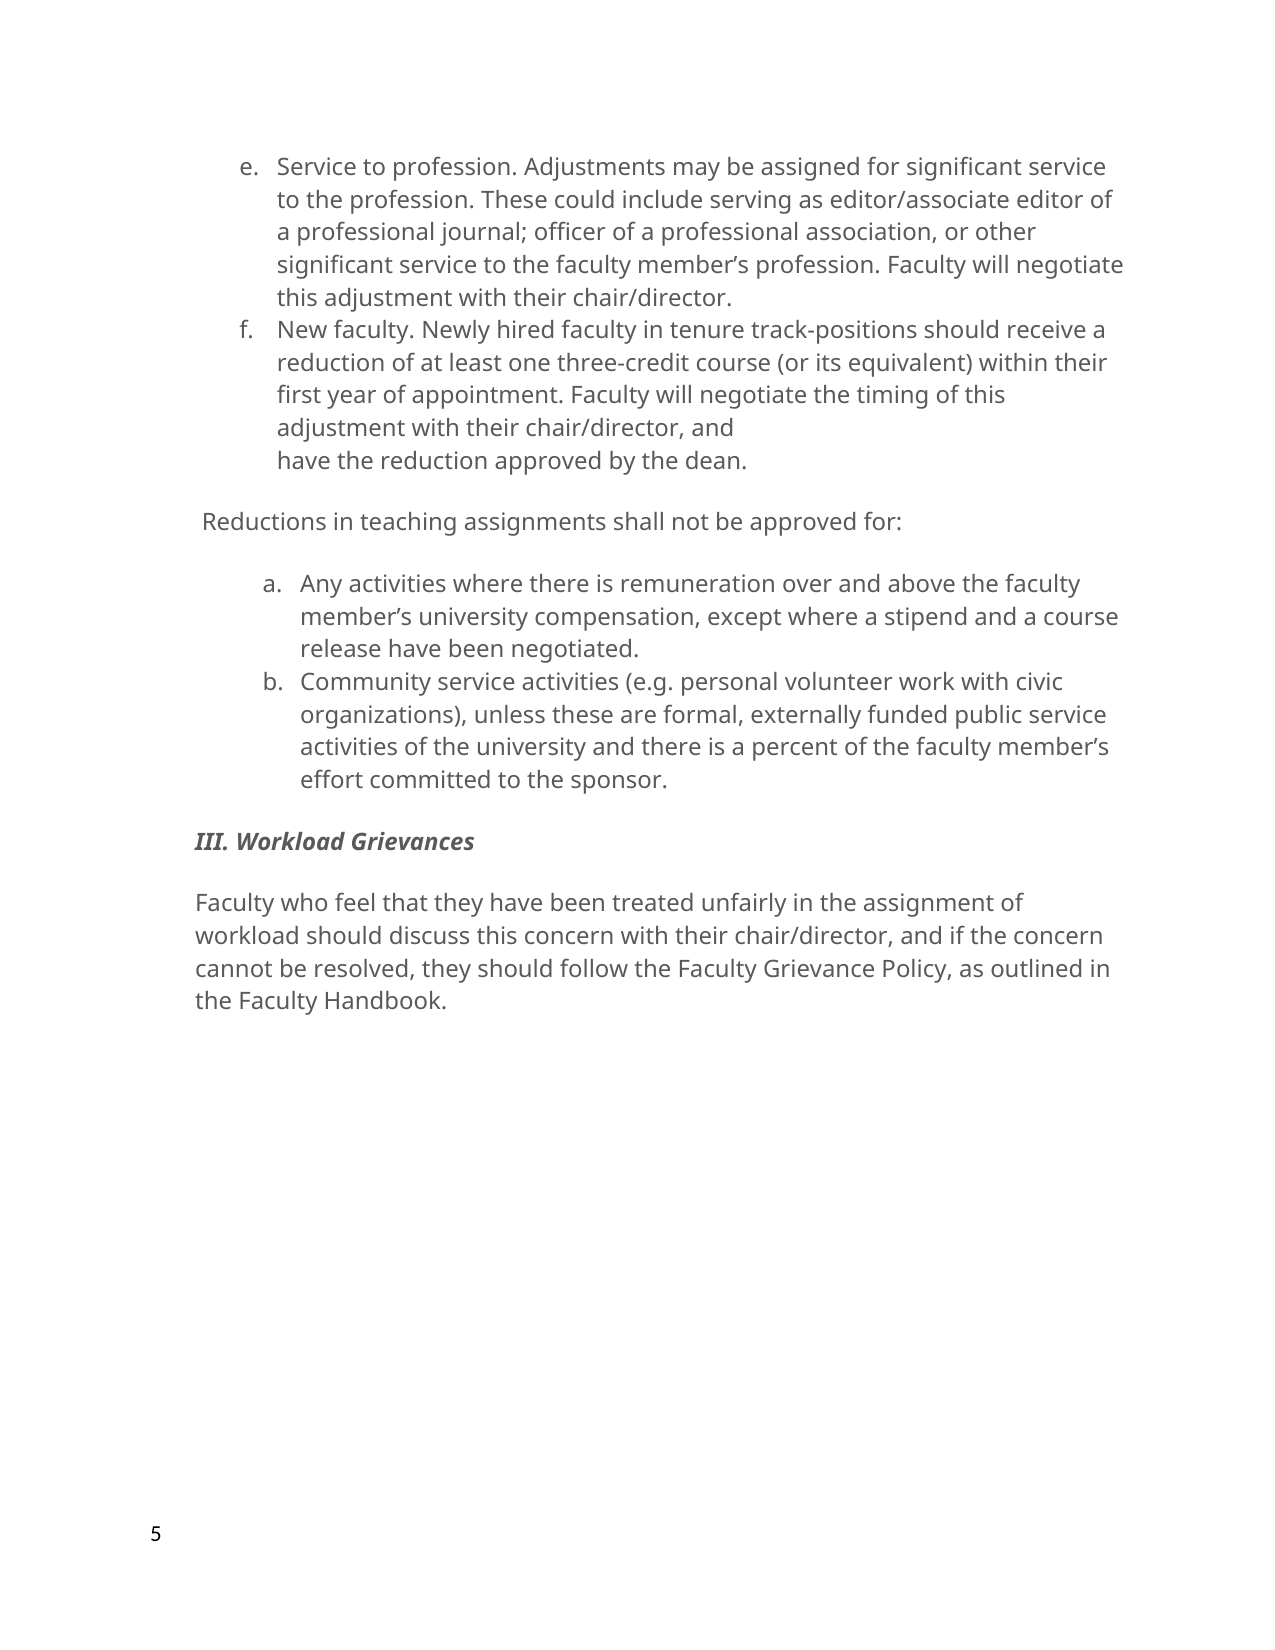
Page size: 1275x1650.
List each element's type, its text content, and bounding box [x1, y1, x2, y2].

text Faculty who feel that they have been treated unfairly in the assignment of workload should discuss this concern with their chair/director, and if the concern cannot be resolved, they should follow the Faculty Grievance Policy, as outlined in the Faculty Handbook. [195, 886, 1125, 1017]
list New faculty. Newly hired faculty in tenure track-positions should receive a reduction of at least one three-credit course (or its equivalent) within their first year of appointment. Faculty will negotiate the timing of this adjustment with their chair/director, and have the reduction approved by the dean. [239, 313, 1125, 476]
list Any activities where there is remuneration over and above the faculty member’s university compensation, except where a stipend and a course release have been negotiated. [262, 567, 1125, 665]
text Reductions in teaching assignments shall not be approved for: [202, 505, 1125, 538]
list Community service activities (e.g. personal volunteer work with civic organizations), unless these are formal, externally funded public service activities of the university and there is a percent of the faculty member’s effort committed to the sponsor. [262, 665, 1125, 795]
text III. Workload Grievances [120, 824, 1125, 857]
list Service to profession. Adjustments may be assigned for significant service to the profession. These could include serving as editor/associate editor of a professional journal; officer of a professional association, or other significant service to the faculty member’s profession. Faculty will negotiate this adjustment with their chair/director. [239, 150, 1125, 313]
